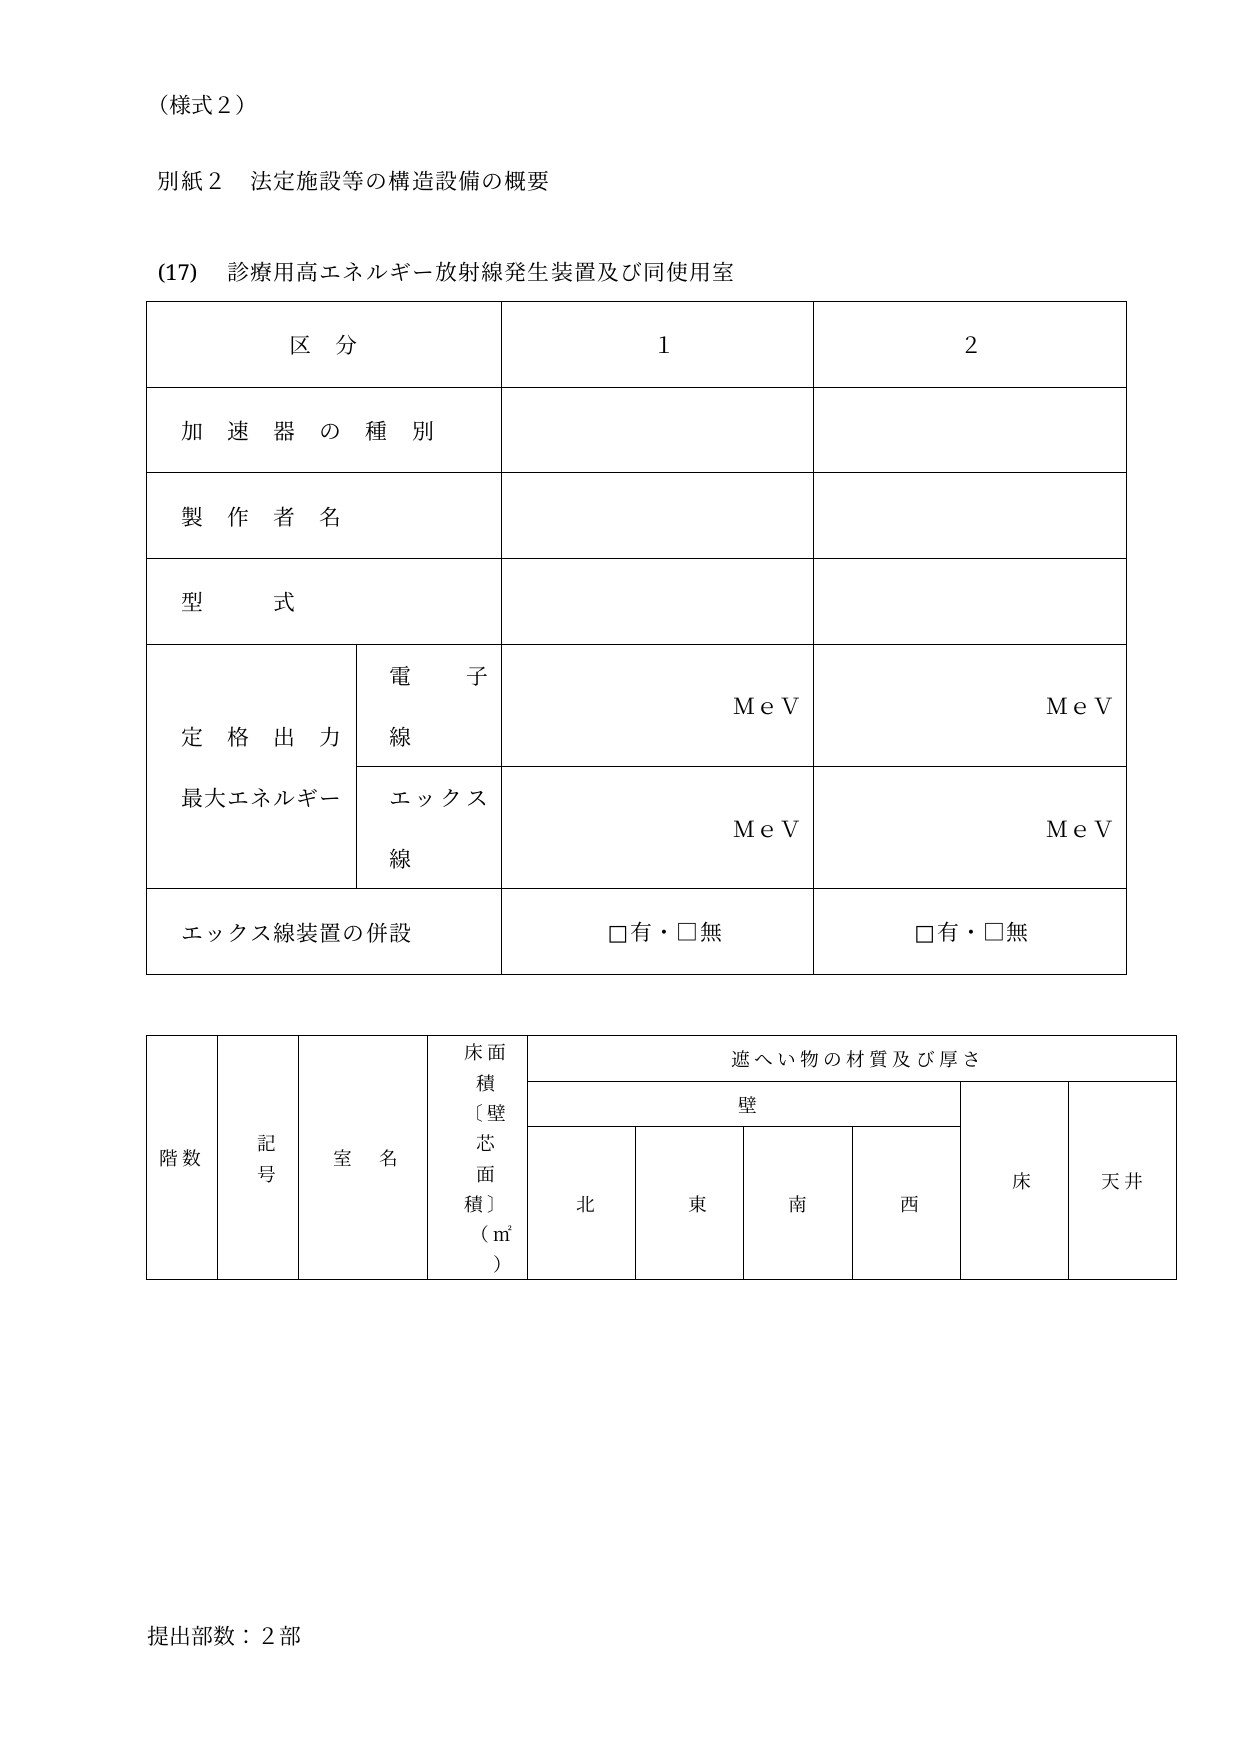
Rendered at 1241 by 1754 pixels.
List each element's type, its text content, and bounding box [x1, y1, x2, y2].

table_header 遮へい物の材質及び厚さ [528, 1036, 1176, 1081]
table_cell [814, 559, 1126, 643]
table_cell [814, 473, 1126, 558]
table_cell [502, 559, 813, 643]
table_header 階数 [147, 1036, 217, 1279]
table_cell エックス線装置の併設 [147, 889, 501, 974]
table_cell 天井 [1069, 1082, 1176, 1279]
table_cell 型 式 [147, 559, 501, 643]
table_cell 加 速 器 の 種 別 [147, 388, 501, 472]
table_cell [502, 388, 813, 472]
table_cell ＭｅＶ [814, 645, 1126, 766]
table_cell 電 子 線 [357, 645, 501, 766]
table_cell エックス線 [357, 767, 501, 888]
table_cell ＭｅＶ [502, 645, 813, 766]
table_cell 南 [744, 1127, 852, 1279]
table_cell □有・□無 [814, 889, 1126, 974]
table_cell [814, 388, 1126, 472]
table_header 室 名 [299, 1036, 427, 1279]
text 別紙２ 法定施設等の構造設備の概要 [158, 149, 1083, 210]
table_header １ [502, 302, 813, 387]
table_cell □有・□無 [502, 889, 813, 974]
table_cell 北 [528, 1127, 635, 1279]
table_cell 床 [961, 1082, 1068, 1279]
table_cell 西 [853, 1127, 960, 1279]
table_cell 東 [636, 1127, 743, 1279]
table_header 区 分 [147, 302, 501, 387]
table_cell ＭｅＶ [814, 767, 1126, 888]
table_cell 定 格 出 力 最大エネルギー [147, 645, 356, 888]
table_header 床面積 〔壁芯 面積〕 （㎡） [428, 1036, 527, 1279]
table_cell [502, 473, 813, 558]
table_header ２ [814, 302, 1126, 387]
table_header 記号 [218, 1036, 298, 1279]
text (17) 診療用高エネルギー放射線発生装置及び同使用室 [158, 240, 1083, 301]
table_cell ＭｅＶ [502, 767, 813, 888]
table_cell 壁 [528, 1082, 960, 1126]
table_cell 製 作 者 名 [147, 473, 501, 558]
